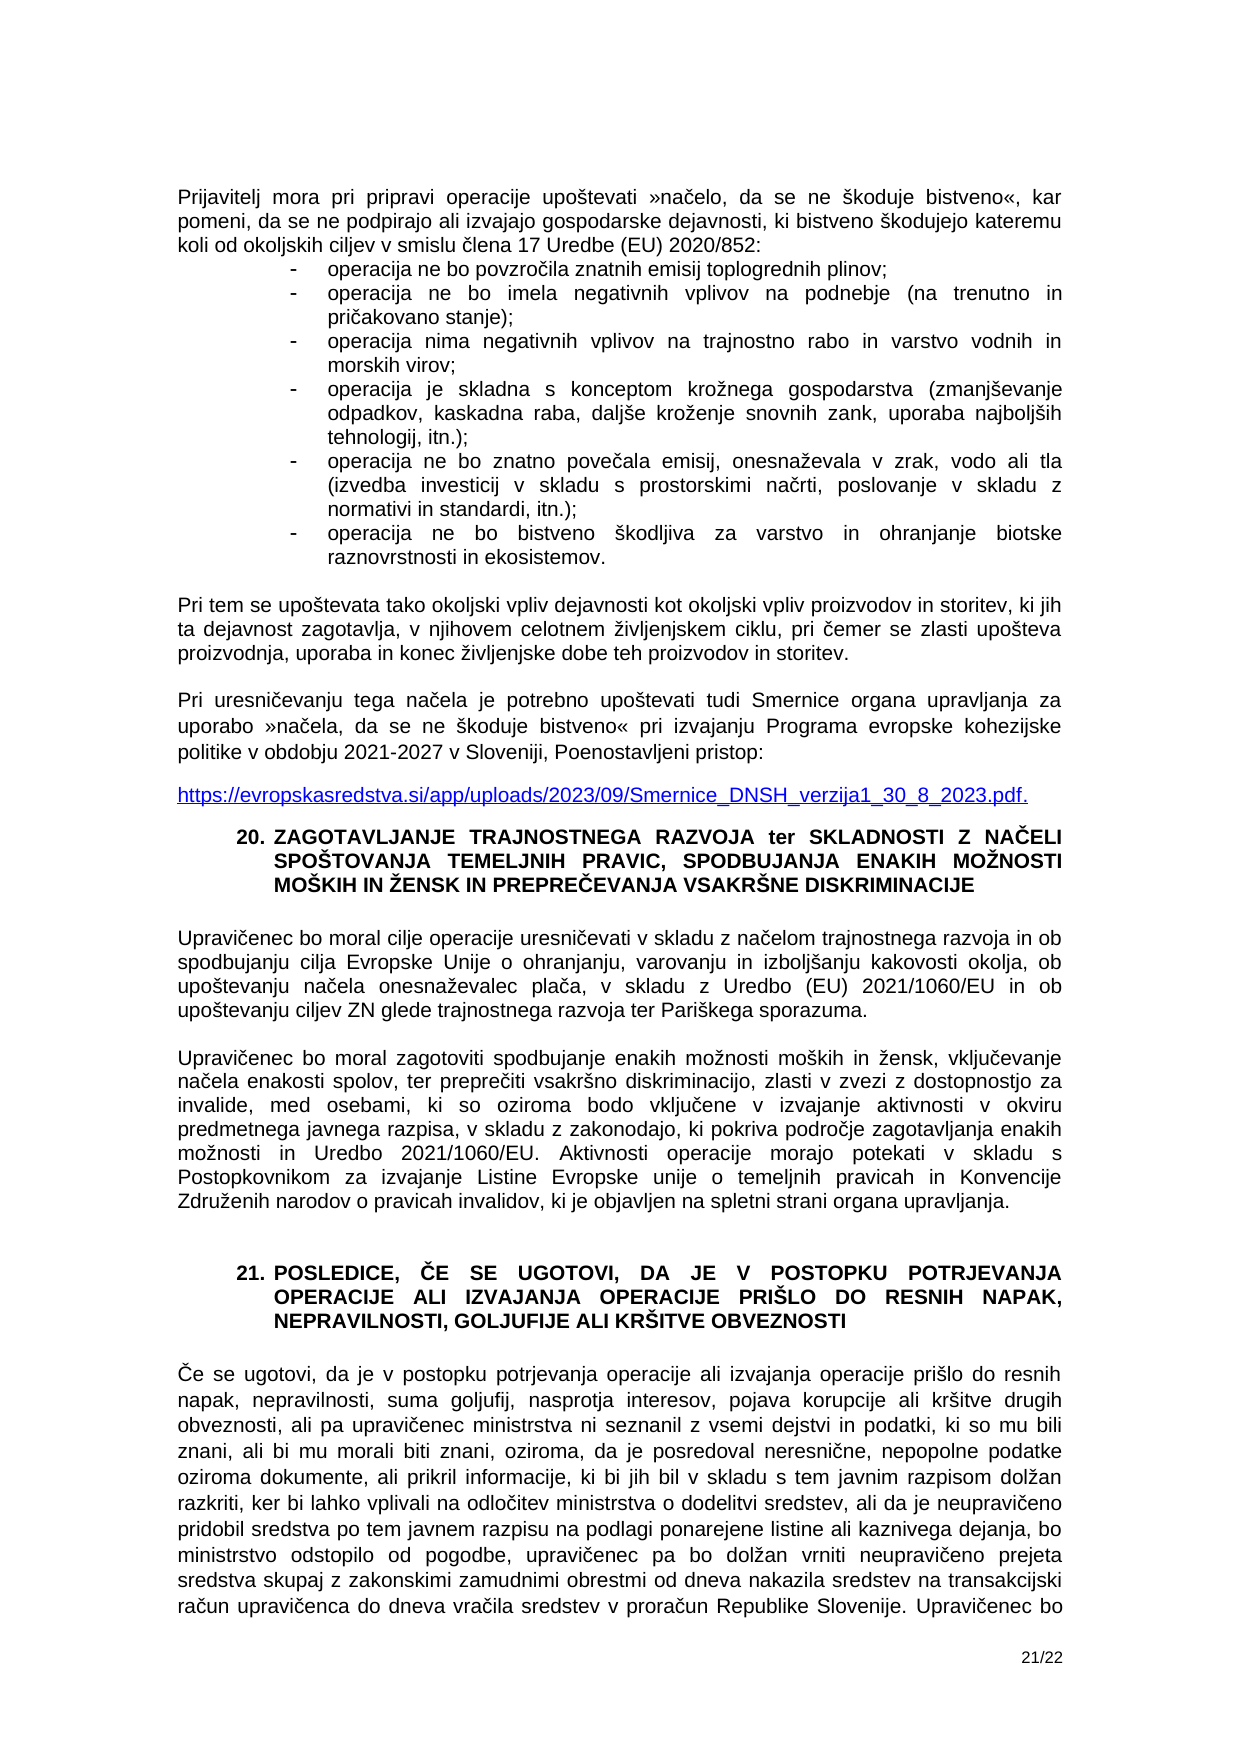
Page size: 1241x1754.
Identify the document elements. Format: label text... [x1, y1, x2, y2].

text Upravičenec bo moral zagotoviti spodbujanje enakih možnosti moških in žensk, vključevanje načela enakosti spolov, ter preprečiti vsakršno diskriminacijo, zlasti v zvezi z dostopnostjo za invalide, med osebami, ki so oziroma bodo vključene v izvajanje aktivnosti v okviru predmetnega javnega razpisa, v skladu z zakonodajo, ki pokriva področje zagotavljanja enakih možnosti in Uredbo 2021/1060/EU. Aktivnosti operacije morajo potekati v skladu s Postopkovnikom za izvajanje Listine Evropske unije o temeljnih pravicah in Konvencije Združenih narodov o pravicah invalidov, ki je objavljen na spletni strani organa upravljanja. [177, 1045, 1063, 1213]
text Upravičenec bo moral cilje operacije uresničevati v skladu z načelom trajnostnega razvoja in ob spodbujanju cilja Evropske Unije o ohranjanju, varovanju in izboljšanju kakovosti okolja, ob upoštevanju načela onesnaževalec plača, v skladu z Uredbo (EU) 2021/1060/EU in ob upoštevanju ciljev ZN glede trajnostnega razvoja ter Pariškega sporazuma. [177, 926, 1063, 1021]
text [177, 1362, 1063, 1618]
list ZAGOTAVLJANJE TRAJNOSTNEGA RAZVOJA ter SKLADNOSTI Z NAČELI SPOŠTOVANJA TEMELJNIH PRAVIC, SPODBUJANJA ENAKIH MOŽNOSTI MOŠKIH IN ŽENSK IN PREPREČEVANJA VSAKRŠNE DISKRIMINACIJE [236, 825, 1063, 897]
list operacija ne bo znatno povečala emisij, onesnaževala v zrak, vodo ali tla (izvedba investicij v skladu s prostorskimi načrti, poslovanje v skladu z normativi in standardi, itn.); [290, 448, 1063, 520]
text Pri uresničevanju tega načela je potrebno upoštevati tudi Smernice organa upravljanja za uporabo »načela, da se ne škoduje bistveno« pri izvajanju Programa evropske kohezijske politike v obdobju 2021-2027 v Sloveniji, Poenostavljeni pristop: [177, 688, 1063, 764]
list operacija nima negativnih vplivov na trajnostno rabo in varstvo vodnih in morskih virov; [290, 328, 1063, 376]
list operacija ne bo imela negativnih vplivov na podnebje (na trenutno in pričakovano stanje); [290, 280, 1063, 328]
text Prijavitelj mora pri pripravi operacije upoštevati »načelo, da se ne škoduje bistveno«, kar pomeni, da se ne podpirajo ali izvajajo gospodarske dejavnosti, ki bistveno škodujejo kateremu koli od okoljskih ciljev v smislu člena 17 Uredbe (EU) 2020/852: [177, 184, 1063, 256]
list POSLEDICE, ČE SE UGOTOVI, DA JE V POSTOPKU POTRJEVANJA OPERACIJE ALI IZVAJANJA OPERACIJE PRIŠLO DO RESNIH NAPAK, NEPRAVILNOSTI, GOLJUFIJE ALI KRŠITVE OBVEZNOSTI [236, 1261, 1063, 1333]
list operacija ne bo povzročila znatnih emisij toplogrednih plinov; [290, 256, 1063, 280]
list operacija je skladna s konceptom krožnega gospodarstva (zmanjševanje odpadkov, kaskadna raba, daljše kroženje snovnih zank, uporaba najboljših tehnologij, itn.); [290, 376, 1063, 448]
text Pri tem se upoštevata tako okoljski vpliv dejavnosti kot okoljski vpliv proizvodov in storitev, ki jih ta dejavnost zagotavlja, v njihovem celotnem življenjskem ciklu, pri čemer se zlasti upošteva proizvodnja, uporaba in konec življenjske dobe teh proizvodov in storitev. [177, 592, 1063, 664]
list operacija ne bo bistveno škodljiva za varstvo in ohranjanje biotske raznovrstnosti in ekosistemov. [290, 520, 1063, 568]
text https://evropskasredstva.si/app/uploads/2023/09/Smernice_DNSH_verzija1_30_8_2023.pdf. [177, 782, 1063, 806]
